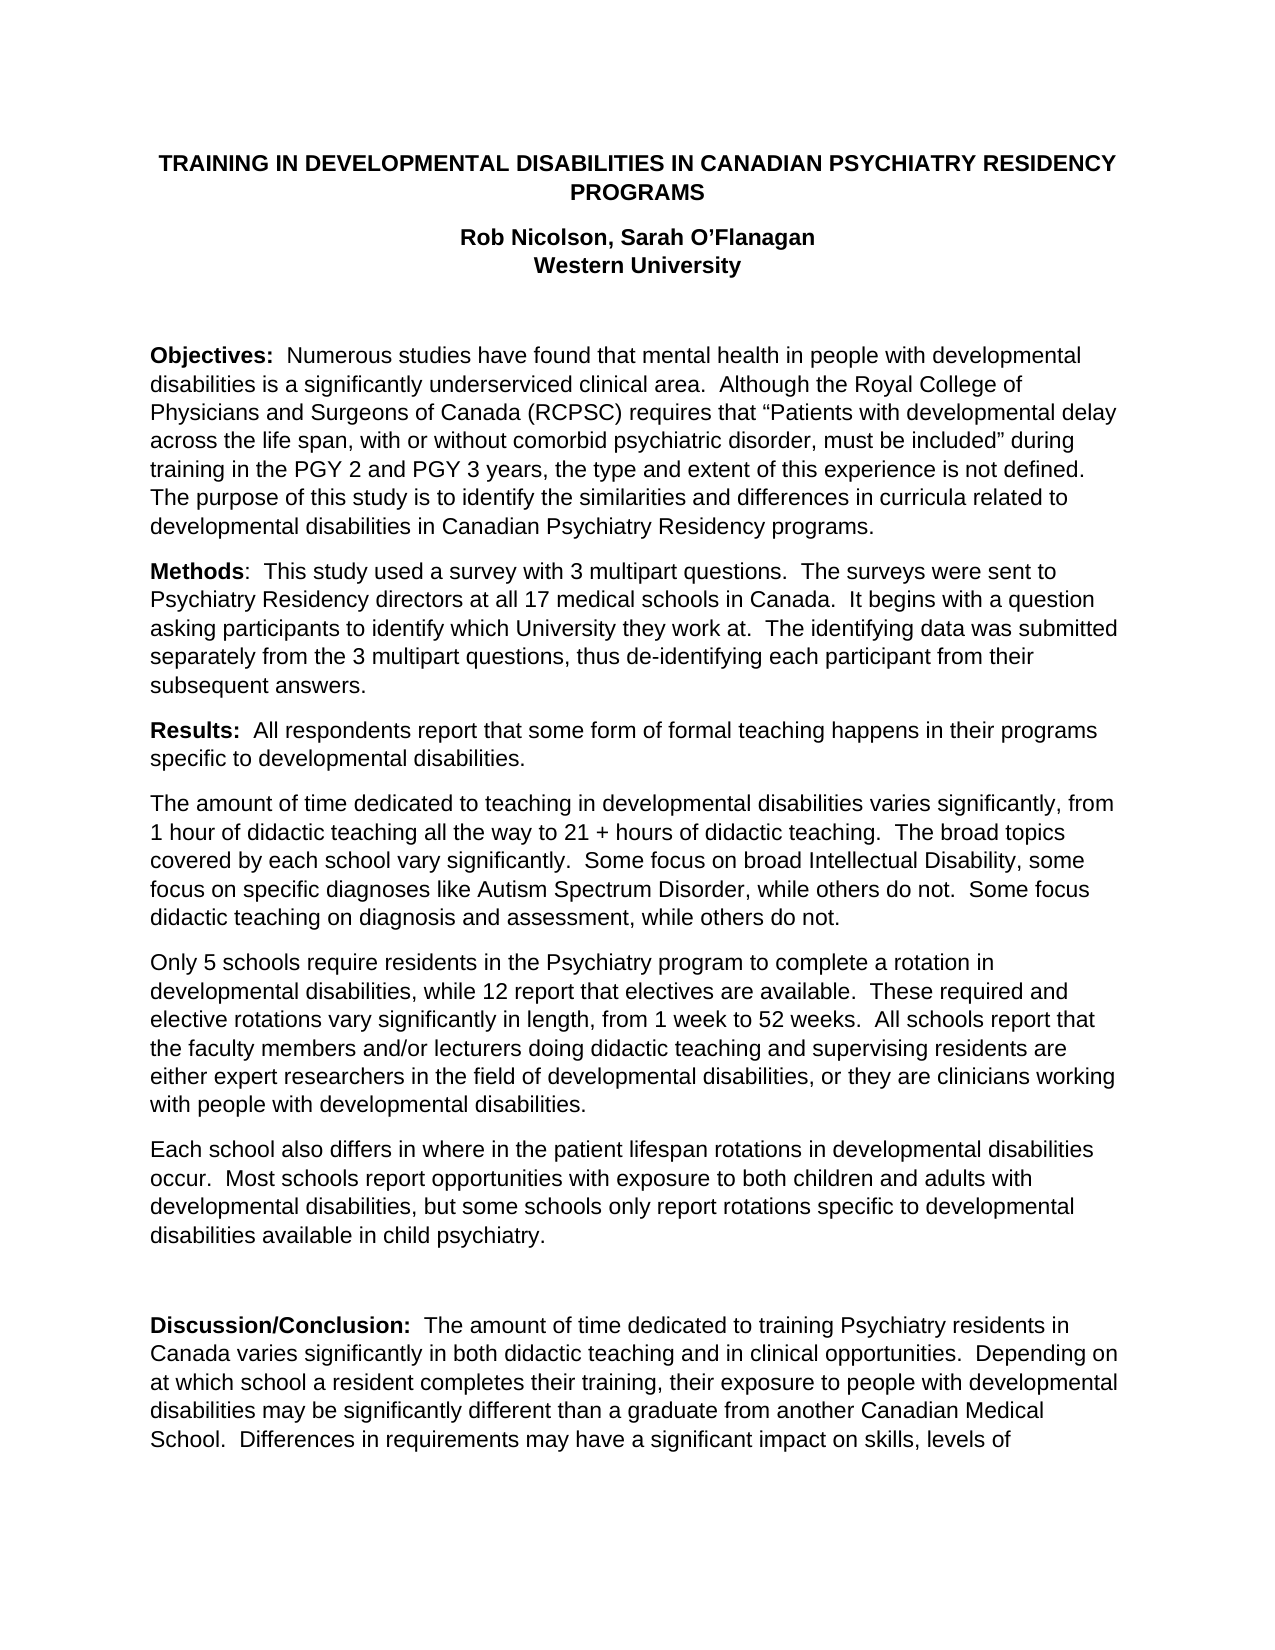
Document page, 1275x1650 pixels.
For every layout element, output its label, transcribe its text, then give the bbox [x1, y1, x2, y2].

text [150, 1312, 1125, 1452]
text Results: All respondents report that some form of formal teaching happens in their programs specific to developmental disabilities. [150, 717, 1125, 772]
text Each school also differs in where in the patient lifespan rotations in developmental disabilities occur. Most schools report opportunities with exposure to both children and adults with developmental disabilities, but some schools only report rotations specific to developmental disabilities available in child psychiatry. [150, 1136, 1125, 1248]
text Objectives: Numerous studies have found that mental health in people with developmental disabilities is a significantly underserviced clinical area. Although the Royal College of Physicians and Surgeons of Canada (RCPSC) requires that “Patients with developmental delay across the life span, with or without comorbid psychiatric disorder, must be included” during training in the PGY 2 and PGY 3 years, the type and extent of this experience is not defined. The purpose of this study is to identify the similarities and differences in curricula related to developmental disabilities in Canadian Psychiatry Residency programs. [150, 342, 1125, 539]
text Only 5 schools require residents in the Psychiatry program to complete a rotation in developmental disabilities, while 12 report that electives are available. These required and elective rotations vary significantly in length, from 1 week to 52 weeks. All schools report that the faculty members and/or lecturers doing didactic teaching and supervising residents are either expert researchers in the field of developmental disabilities, or they are clinicians working with people with developmental disabilities. [150, 949, 1125, 1118]
text TRAINING IN DEVELOPMENTAL DISABILITIES IN CANADIAN PSYCHIATRY RESIDENCY PROGRAMS [150, 150, 1125, 205]
text Western University [150, 252, 1125, 278]
text Rob Nicolson, Sarah O’Flanagan [150, 223, 1125, 250]
text The amount of time dedicated to teaching in developmental disabilities varies significantly, from 1 hour of didactic teaching all the way to 21 + hours of didactic teaching. The broad topics covered by each school vary significantly. Some focus on broad Intellectual Disability, some focus on specific diagnoses like Autism Spectrum Disorder, while others do not. Some focus didactic teaching on diagnosis and assessment, while others do not. [150, 790, 1125, 930]
text Methods: This study used a survey with 3 multipart questions. The surveys were sent to Psychiatry Residency directors at all 17 medical schools in Canada. It begins with a question asking participants to identify which University they work at. The identifying data was submitted separately from the 3 multipart questions, thus de-identifying each participant from their subsequent answers. [150, 558, 1125, 698]
